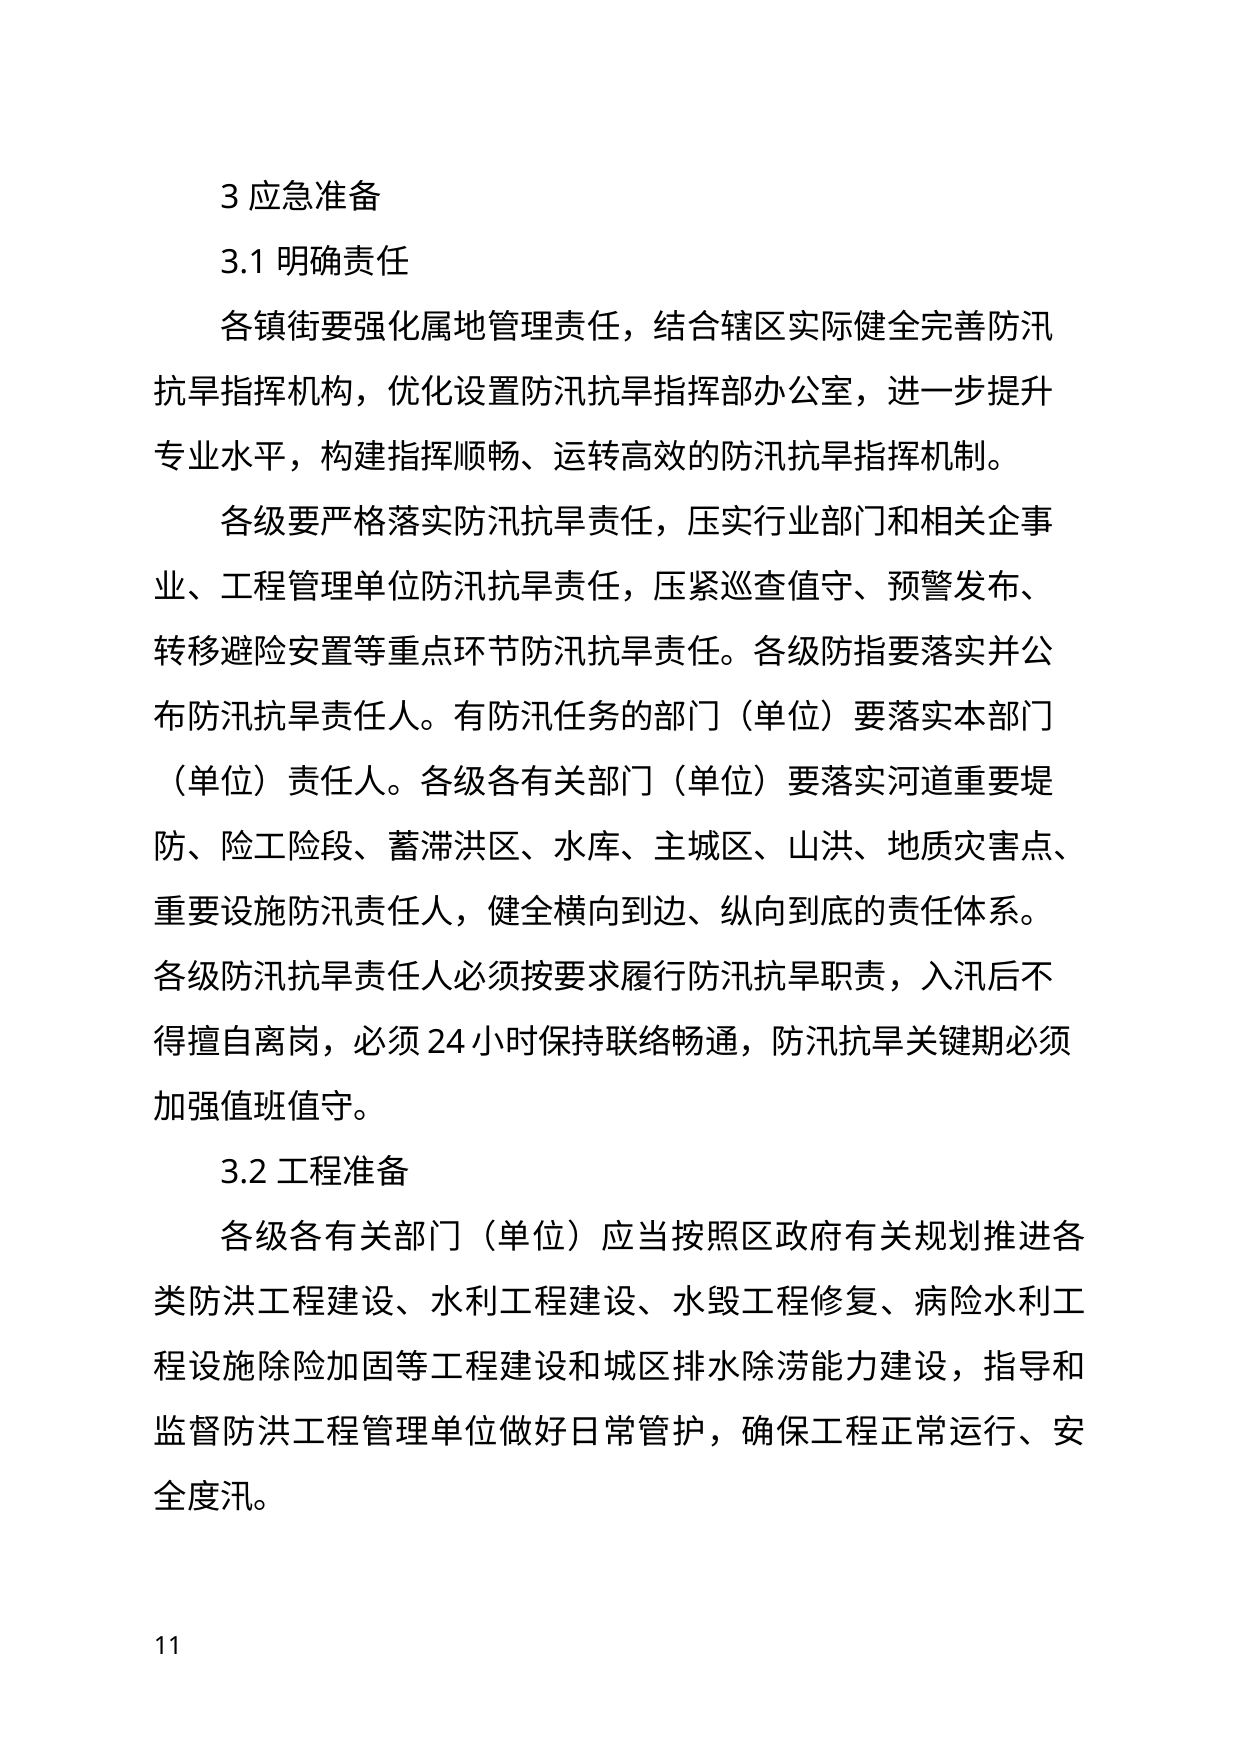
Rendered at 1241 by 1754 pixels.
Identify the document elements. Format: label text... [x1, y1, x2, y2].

text 3.2 工程准备 [153, 1137, 1087, 1202]
text 各级要严格落实防汛抗旱责任，压实行业部门和相关企事业、工程管理单位防汛抗旱责任，压紧巡查值守、预警发布、转移避险安置等重点环节防汛抗旱责任。各级防指要落实并公布防汛抗旱责任人。有防汛任务的部门（单位）要落实本部门（单位）责任人。各级各有关部门（单位）要落实河道重要堤防、险工险段、蓄滞洪区、水库、主城区、山洪、地质灾害点、重要设施防汛责任人，健全横向到边、纵向到底的责任体系。各级防汛抗旱责任人必须按要求履行防汛抗旱职责，入汛后不得擅自离岗，必须24小时保持联络畅通，防汛抗旱关键期必须加强值班值守。 [153, 487, 1087, 1137]
text 3.1 明确责任 [153, 227, 1087, 292]
text 3 应急准备 [153, 162, 1087, 227]
text 各级各有关部门（单位）应当按照区政府有关规划推进各类防洪工程建设、水利工程建设、水毁工程修复、病险水利工程设施除险加固等工程建设和城区排水除涝能力建设，指导和监督防洪工程管理单位做好日常管护，确保工程正常运行、安全度汛。 [153, 1202, 1087, 1527]
text 各镇街要强化属地管理责任，结合辖区实际健全完善防汛抗旱指挥机构，优化设置防汛抗旱指挥部办公室，进一步提升专业水平，构建指挥顺畅、运转高效的防汛抗旱指挥机制。 [153, 292, 1087, 487]
